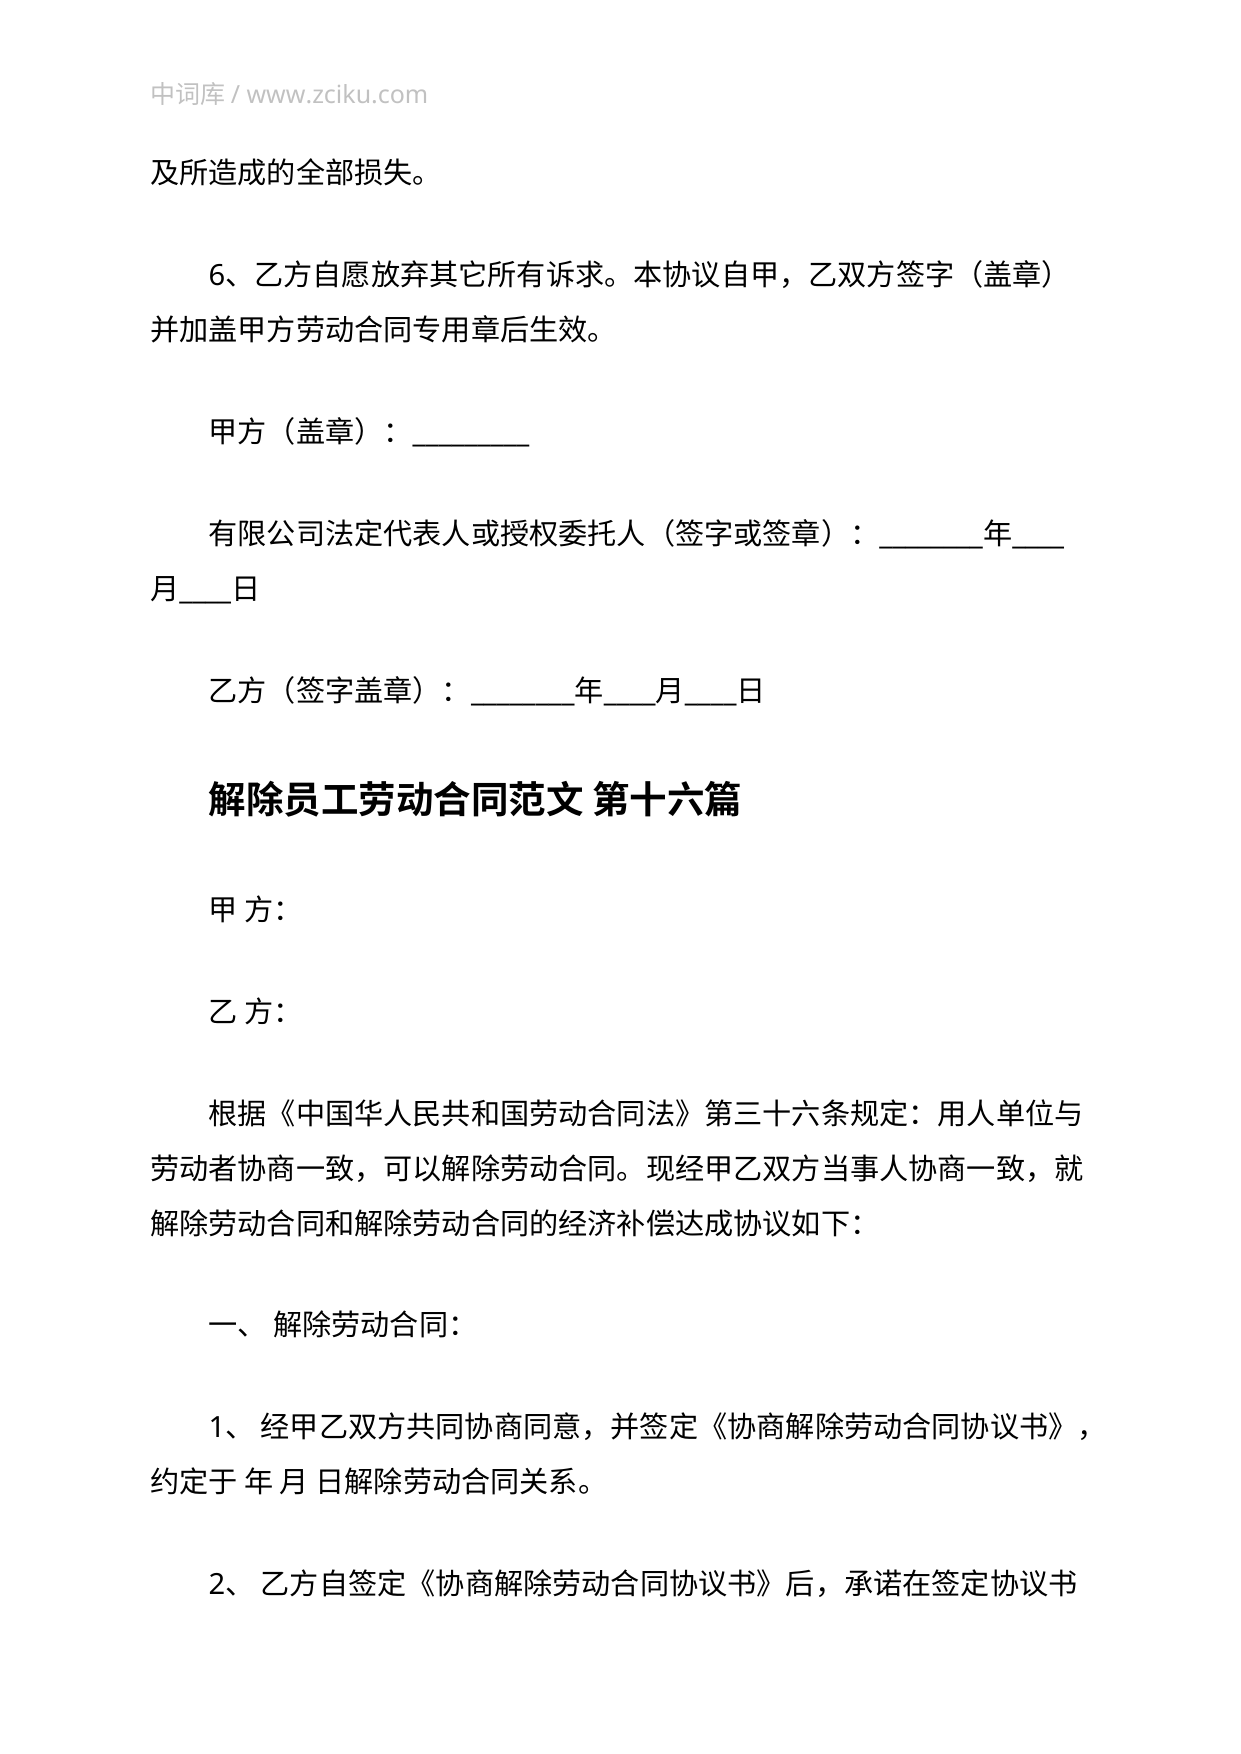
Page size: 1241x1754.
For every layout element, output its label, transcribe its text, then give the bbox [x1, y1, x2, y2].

text 甲 方： [150, 887, 1090, 929]
text 1、 经甲乙双方共同协商同意，并签定《协商解除劳动合同协议书》，约定于 年 月 日解除劳动合同关系。 [150, 1404, 1090, 1501]
text 一、 解除劳动合同： [150, 1302, 1090, 1344]
text 乙方（签字盖章）：________年____月____日 [150, 667, 1090, 710]
text 根据《中国华人民共和国劳动合同法》第三十六条规定：用人单位与劳动者协商一致，可以解除劳动合同。现经甲乙双方当事人协商一致，就解除劳动合同和解除劳动合同的经济补偿达成协议如下： [150, 1090, 1090, 1242]
text 甲方（盖章）：_________ [150, 408, 1090, 451]
text 有限公司法定代表人或授权委托人（签字或签章）：________年____月____日 [150, 511, 1090, 608]
text 6、乙方自愿放弃其它所有诉求。本协议自甲，乙双方签字（盖章）并加盖甲方劳动合同专用章后生效。 [150, 252, 1090, 349]
text 乙 方： [150, 989, 1090, 1031]
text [150, 1561, 1090, 1603]
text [150, 150, 1090, 192]
text 解除员工劳动合同范文 第十六篇 [150, 769, 1090, 824]
